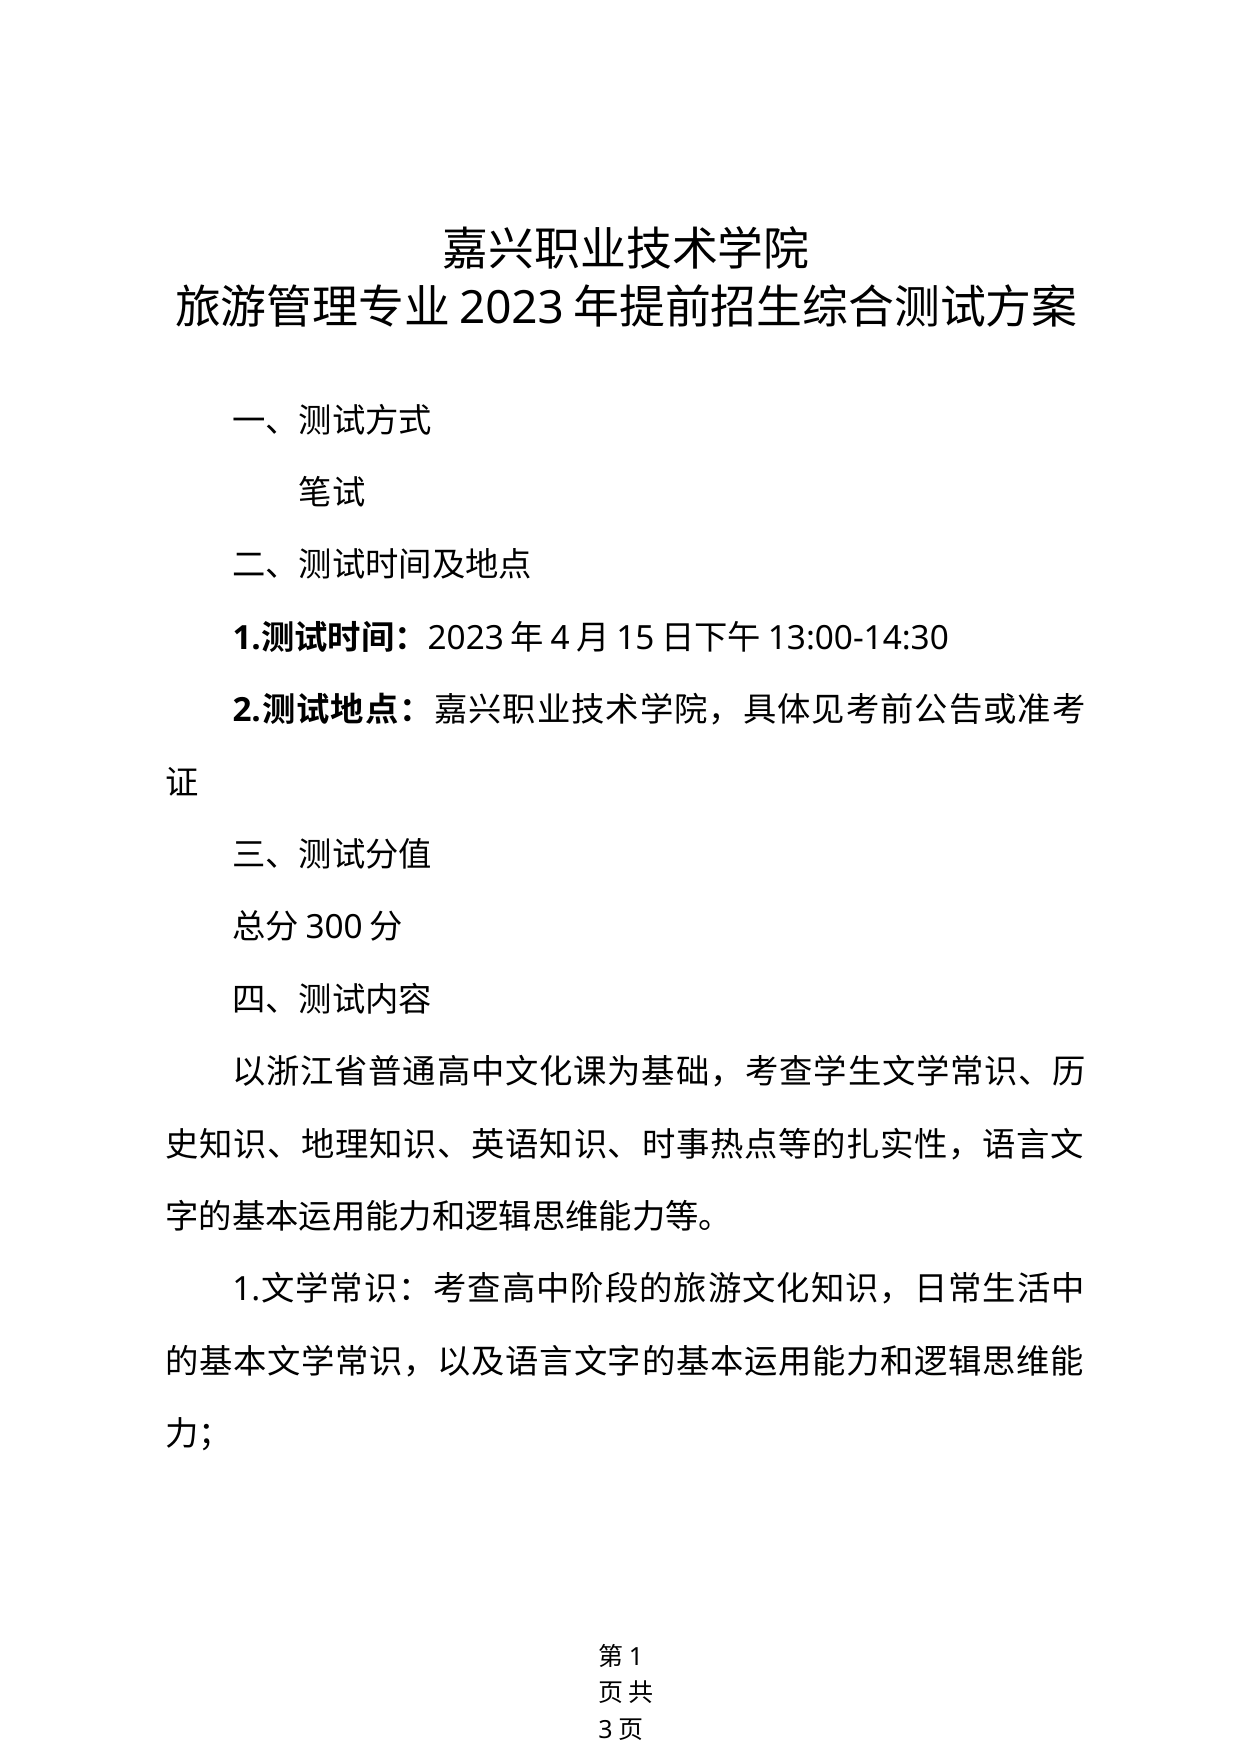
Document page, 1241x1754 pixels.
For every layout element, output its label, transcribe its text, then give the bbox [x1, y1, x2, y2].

list 测试时间及地点 [165, 538, 1087, 586]
text 总分300分 [165, 900, 1087, 948]
list 测试内容 [165, 973, 1087, 1021]
text 笔试 [165, 466, 1087, 514]
text 1.测试时间：2023年4月15日下午13:00-14:30 [165, 610, 1087, 659]
text 嘉兴职业技术学院 [165, 218, 1087, 277]
list 测试分值 [165, 828, 1087, 876]
text 以浙江省普通高中文化课为基础，考查学生文学常识、历史知识、地理知识、英语知识、时事热点等的扎实性，语言文字的基本运用能力和逻辑思维能力等。 [165, 1045, 1087, 1238]
text 旅游管理专业2023年提前招生综合测试方案 [165, 277, 1087, 335]
text 2.测试地点：嘉兴职业技术学院，具体见考前公告或准考证 [165, 683, 1087, 804]
text 1.文学常识：考查高中阶段的旅游文化知识，日常生活中的基本文学常识，以及语言文字的基本运用能力和逻辑思维能力； [165, 1262, 1087, 1455]
list 测试方式 [165, 393, 1087, 442]
